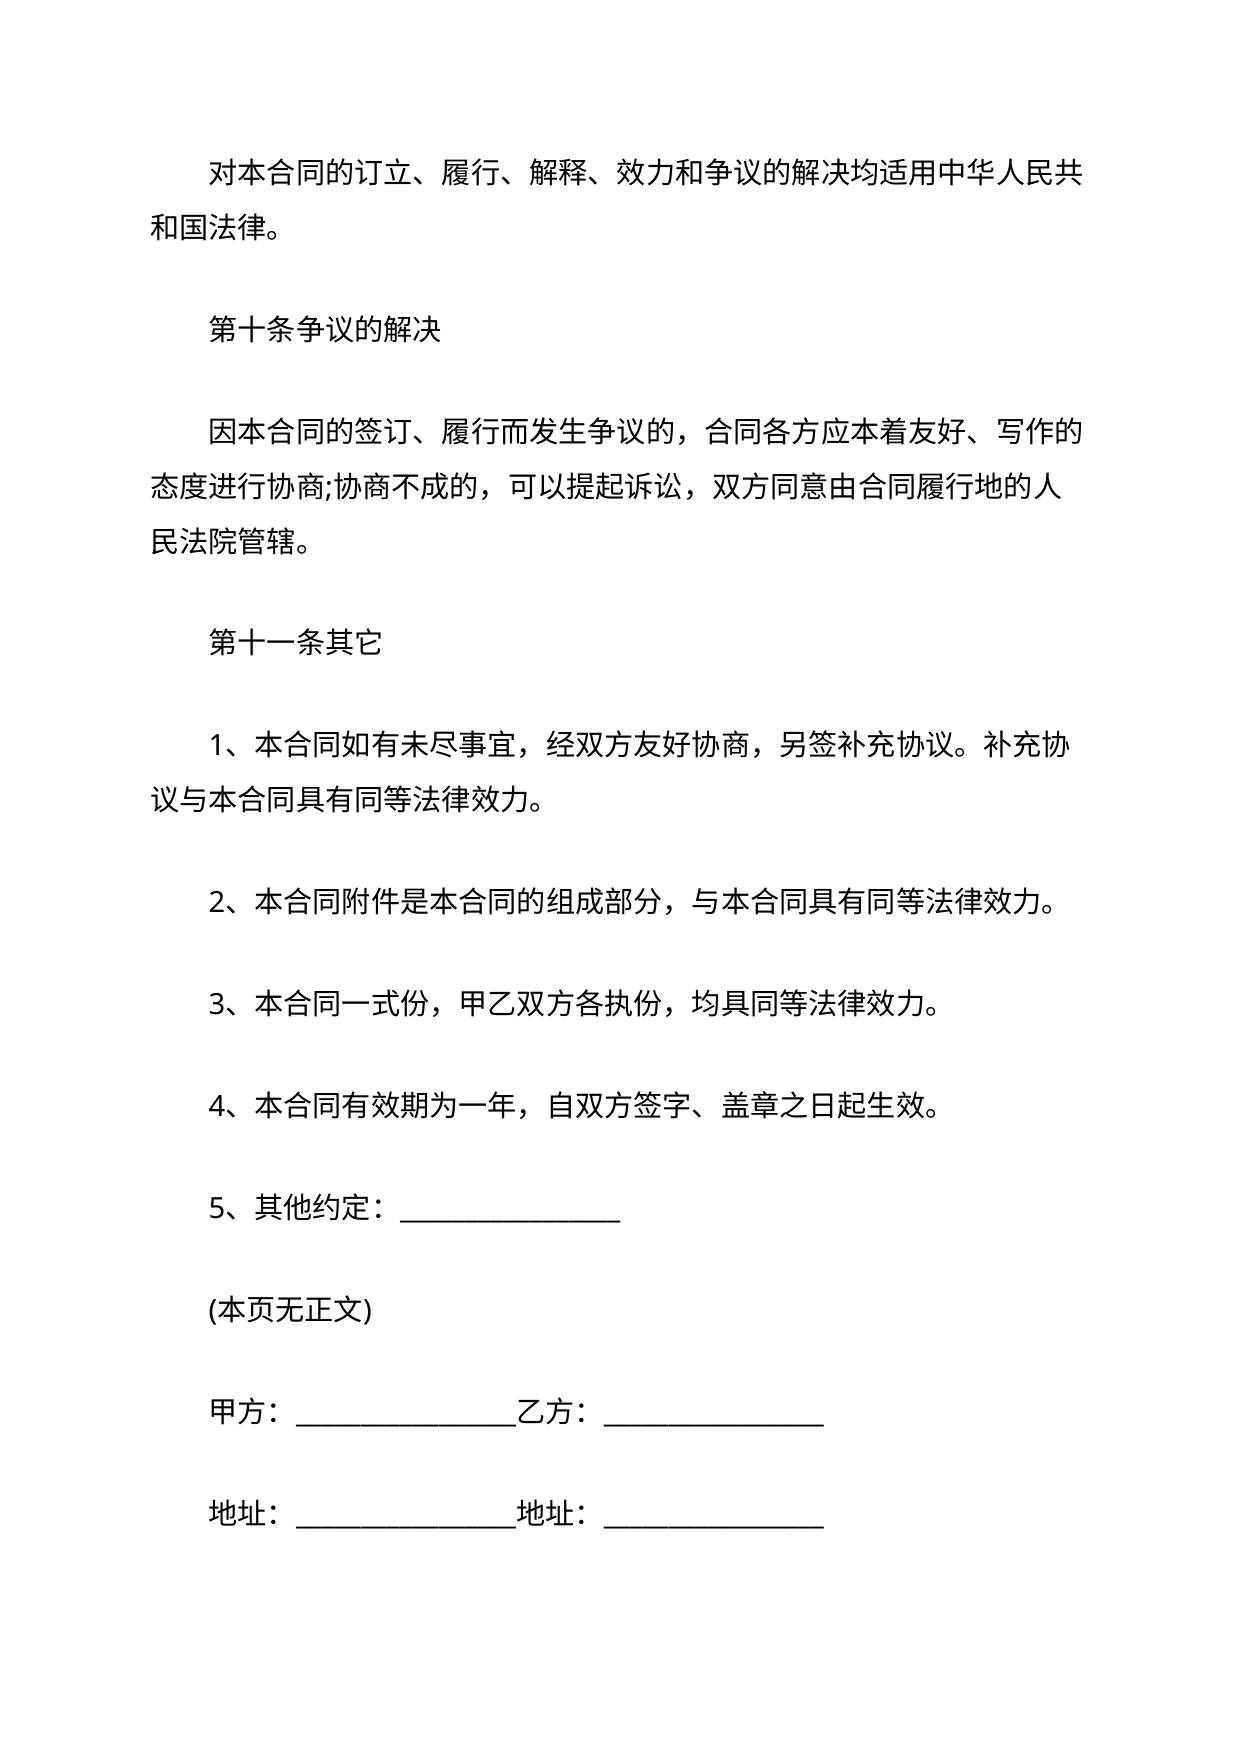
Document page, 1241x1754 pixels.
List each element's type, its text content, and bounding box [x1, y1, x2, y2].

text 地址：_________________地址：_________________ [150, 1491, 1090, 1533]
text 4、本合同有效期为一年，自双方签字、盖章之日起生效。 [150, 1083, 1090, 1125]
text 第十条争议的解决 [150, 307, 1090, 349]
text 3、本合同一式份，甲乙双方各执份，均具同等法律效力。 [150, 981, 1090, 1023]
text 因本合同的签订、履行而发生争议的，合同各方应本着友好、写作的态度进行协商;协商不成的，可以提起诉讼，双方同意由合同履行地的人民法院管辖。 [150, 408, 1090, 561]
text 第十一条其它 [150, 620, 1090, 662]
text 甲方：_________________乙方：_________________ [150, 1388, 1090, 1431]
text 2、本合同附件是本合同的组成部分，与本合同具有同等法律效力。 [150, 879, 1090, 921]
text 1、本合同如有未尽事宜，经双方友好协商，另签补充协议。补充协议与本合同具有同等法律效力。 [150, 722, 1090, 819]
text (本页无正文) [150, 1287, 1090, 1329]
text 5、其他约定：_________________ [150, 1184, 1090, 1227]
text 对本合同的订立、履行、解释、效力和争议的解决均适用中华人民共和国法律。 [150, 150, 1090, 247]
